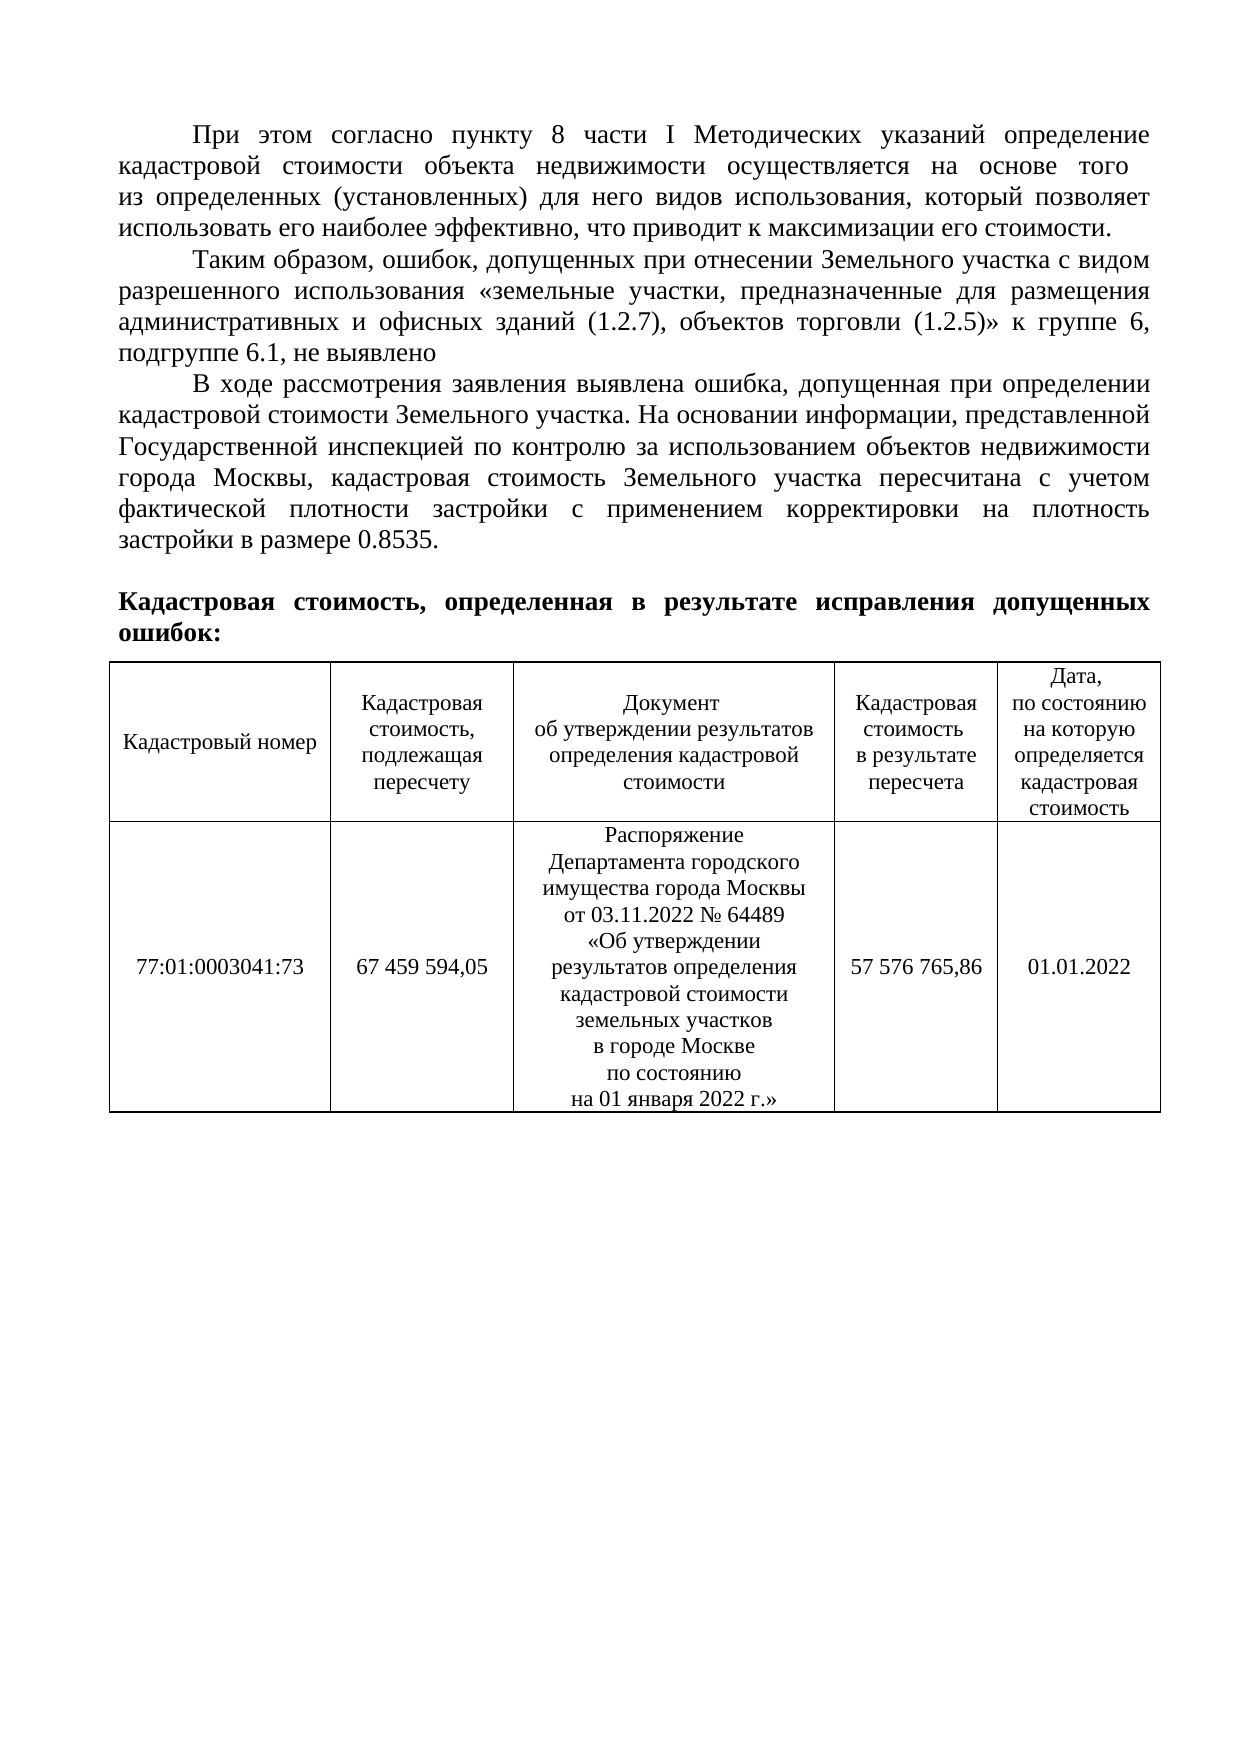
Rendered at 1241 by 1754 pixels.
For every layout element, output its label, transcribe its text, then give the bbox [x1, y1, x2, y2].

text В ходе рассмотрения заявления выявлена ошибка, допущенная при определении кадастровой стоимости Земельного участка. На основании информации, представленной Государственной инспекцией по контролю за использованием объектов недвижимости города Москвы, кадастровая стоимость Земельного участка пересчитана с учетом фактической плотности застройки с применением корректировки на плотность застройки в размере 0.8535. [118, 367, 1152, 554]
table_cell 01.01.2022 [998, 822, 1160, 1111]
table_header Документ об утверждении результатов определения кадастровой стоимости [514, 663, 834, 821]
table_cell 57 576 765,86 [835, 822, 997, 1111]
table_header Кадастровая стоимость, подлежащая пересчету [331, 663, 513, 821]
table_header Кадастровая стоимость в результате пересчета [835, 663, 997, 821]
table_cell 67 459 594,05 [331, 822, 513, 1111]
table_header Дата, по состоянию на которую определяется кадастровая стоимость [998, 663, 1160, 821]
table_header Кадастровый номер [110, 663, 330, 821]
text Кадастровая стоимость, определенная в результате исправления допущенных ошибок: [118, 585, 1152, 648]
text Таким образом, ошибок, допущенных при отнесении Земельного участка с видом разрешенного использования «земельные участки, предназначенные для размещения административных и офисных зданий (1.2.7), объектов торговли (1.2.5)» к группе 6, подгруппе 6.1, не выявлено [118, 243, 1152, 367]
text При этом согласно пункту 8 части I Методических указаний определение кадастровой стоимости объекта недвижимости осуществляется на основе того из определенных (установленных) для него видов использования, который позволяет использовать его наиболее эффективно, что приводит к максимизации его стоимости. [118, 118, 1152, 243]
table_cell Распоряжение Департамента городского имущества города Москвы от 03.11.2022 № 64489 «Об утверждении результатов определения кадастровой стоимости земельных участков в городе Москве по состоянию на 01 января 2022 г.» [514, 822, 834, 1111]
table_cell 77:01:0003041:73 [110, 822, 330, 1111]
